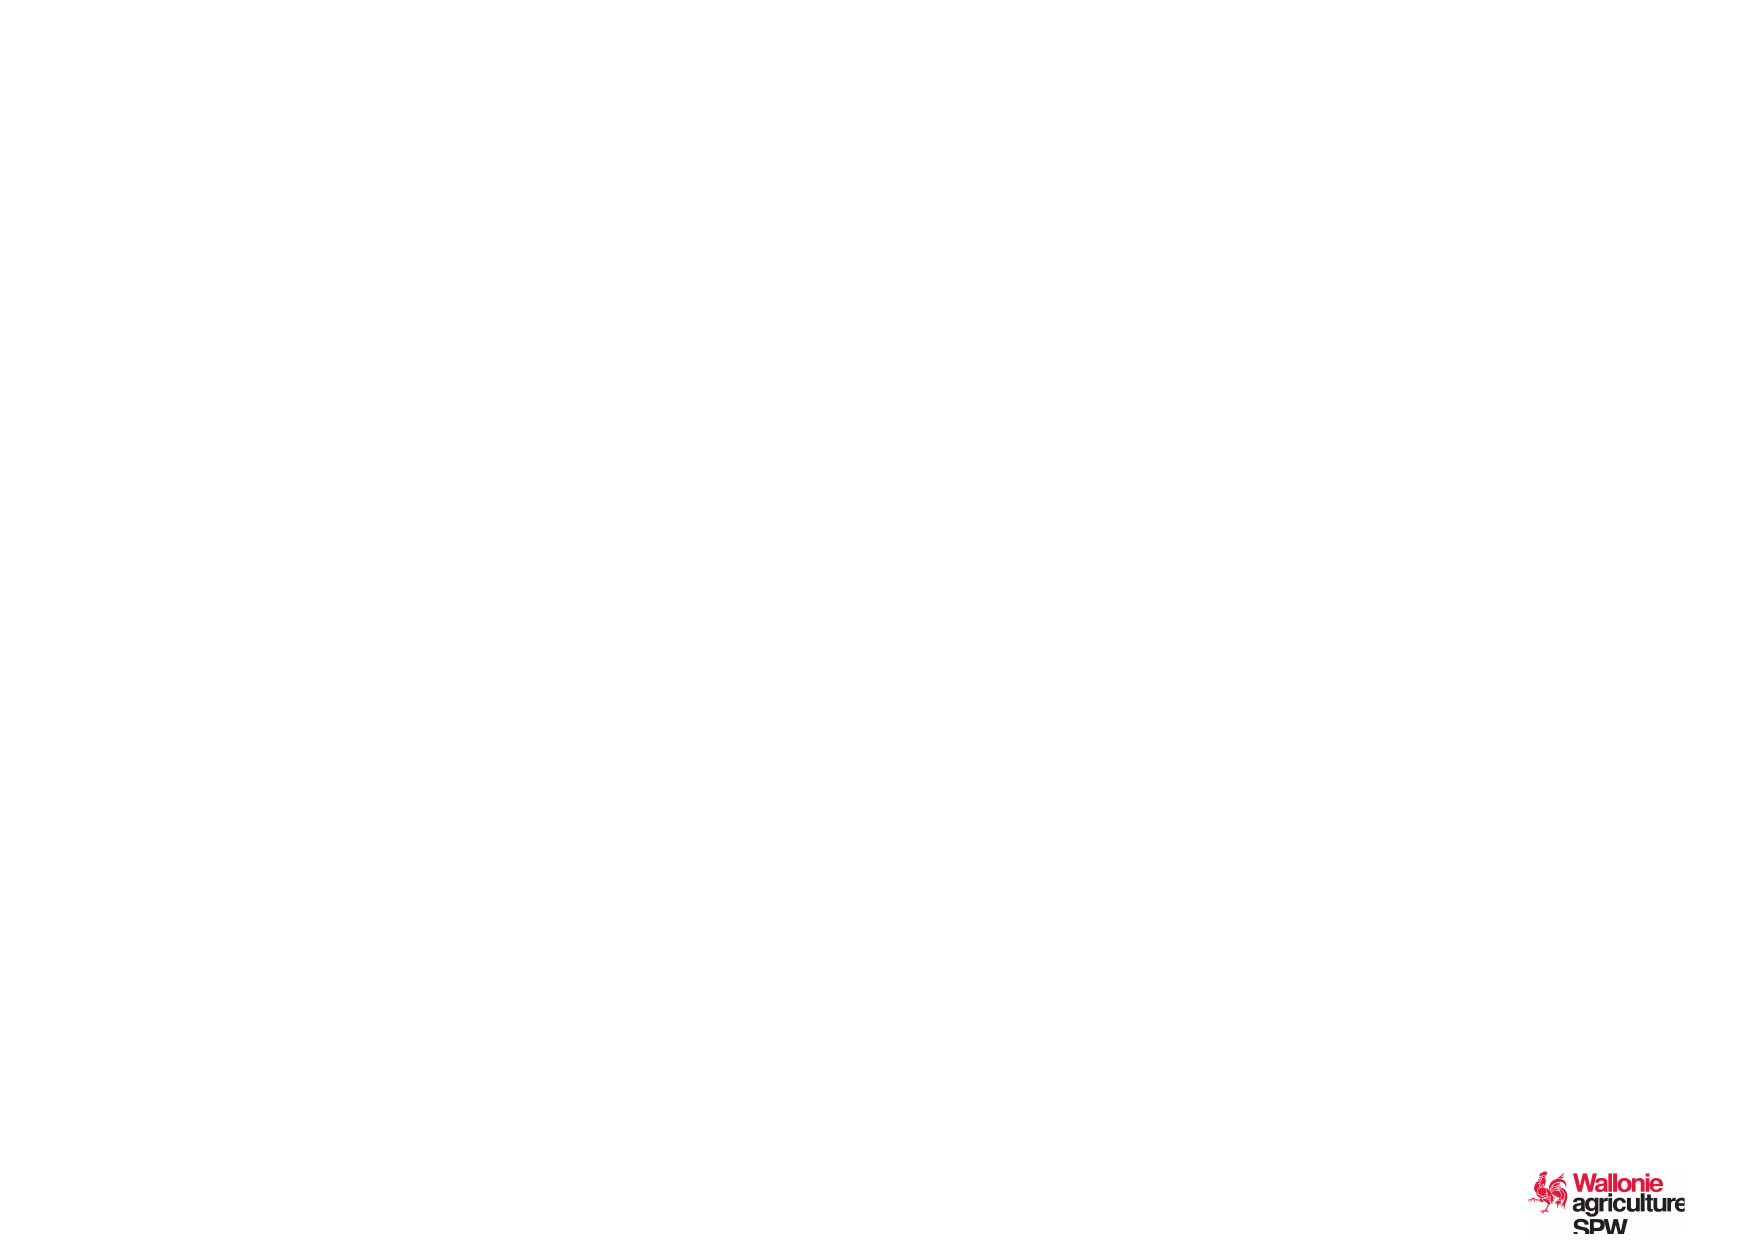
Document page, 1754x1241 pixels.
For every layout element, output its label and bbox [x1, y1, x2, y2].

picture [1528, 1171, 1685, 1234]
